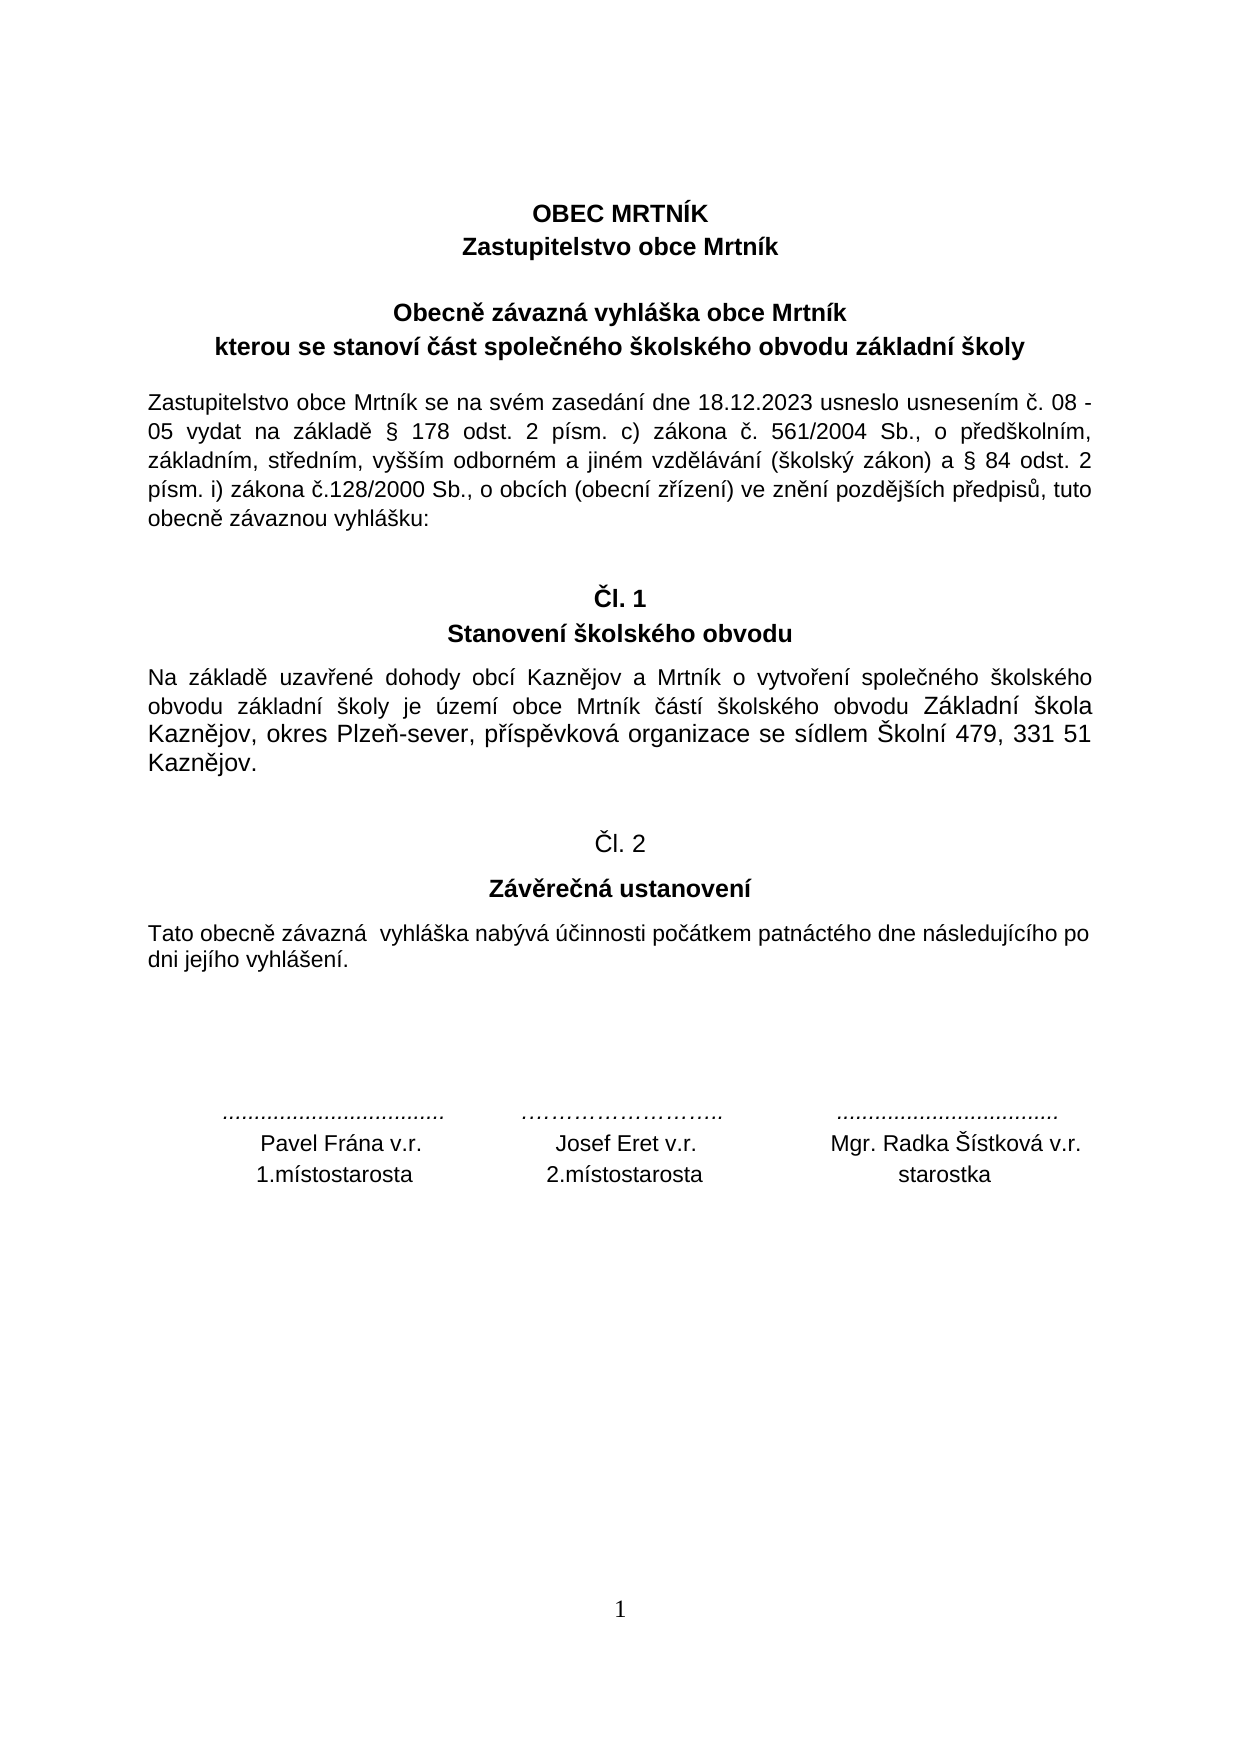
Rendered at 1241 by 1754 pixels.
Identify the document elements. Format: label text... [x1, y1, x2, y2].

text OBEC MRTNÍK [148, 199, 1093, 228]
text Zastupitelstvo obce Mrtník [148, 232, 1093, 261]
text Závěrečná ustanovení [148, 874, 1093, 903]
text Obecně závazná vyhláška obce Mrtník [148, 298, 1093, 327]
text kterou se stanoví část společného školského obvodu základní školy [148, 331, 1093, 360]
text Tato obecně závazná vyhláška nabývá účinnosti počátkem patnáctého dne následujícího po dni jejího vyhlášení. [148, 919, 1093, 972]
text Stanovení školského obvodu [148, 619, 1093, 648]
text Zastupitelstvo obce Mrtník se na svém zasedání dne 18.12.2023 usneslo usnesením č. 08 -05 vydat na základě § 178 odst. 2 písm. c) zákona č. 561/2004 Sb., o předškolním, základním, středním, vyšším odborném a jiném vzdělávání (školský zákon) a § 84 odst. 2 písm. i) zákona č.128/2000 Sb., o obcích (obecní zřízení) ve znění pozdějších předpisů, tuto obecně závaznou vyhlášku: [148, 389, 1093, 531]
text ................................... .…………………….. ................................... [148, 1098, 1093, 1124]
text 1.místostarosta 2.místostarosta starostka [148, 1161, 1093, 1188]
text Na základě uzavřené dohody obcí Kaznějov a Mrtník o vytvoření společného školského obvodu základní školy je území obce Mrtník částí školského obvodu Základní škola Kaznějov, okres Plzeň-sever, příspěvková organizace se sídlem Školní 479, 331 51 Kaznějov. [148, 664, 1093, 777]
text Čl. 2 [148, 829, 1093, 857]
text Čl. 1 [148, 584, 1093, 613]
text Pavel Frána v.r. Josef Eret v.r. Mgr. Radka Šístková v.r. [148, 1130, 1093, 1156]
